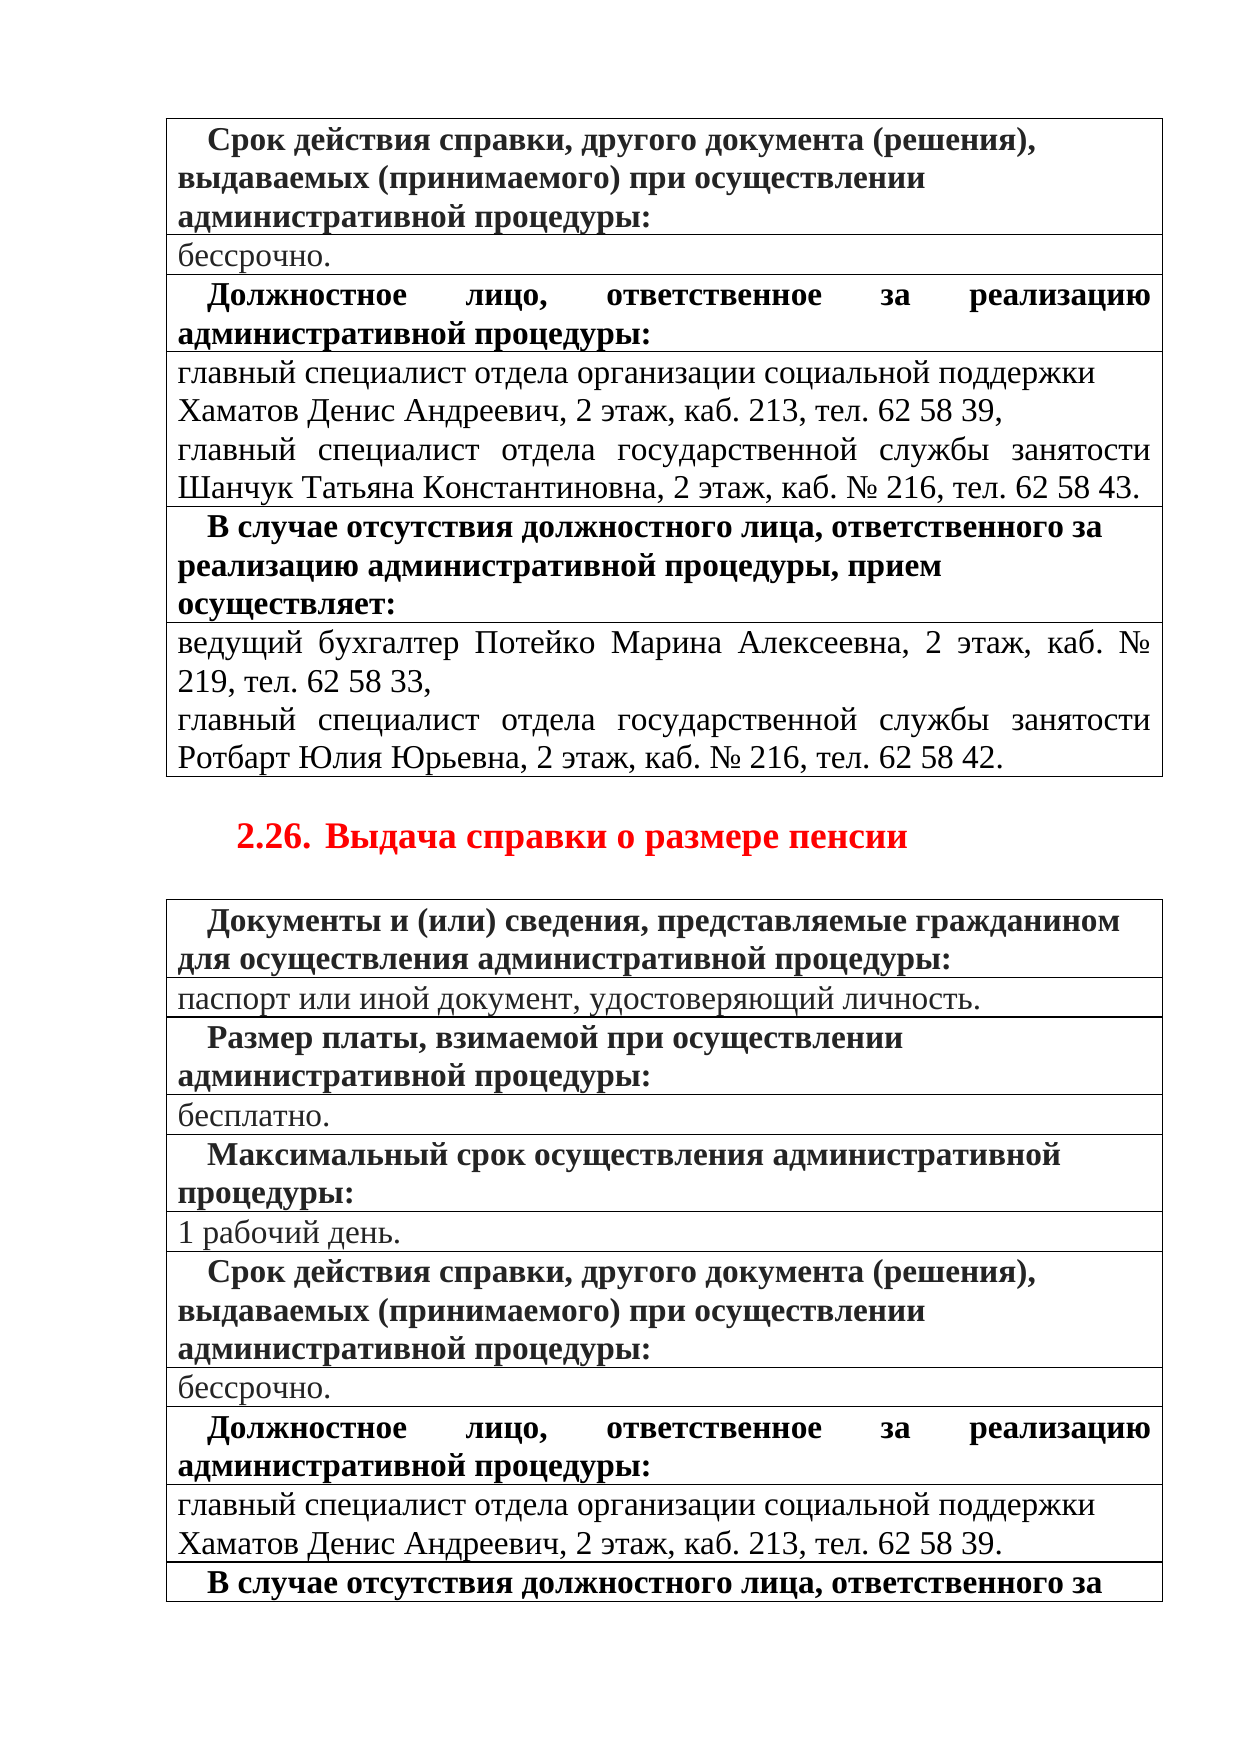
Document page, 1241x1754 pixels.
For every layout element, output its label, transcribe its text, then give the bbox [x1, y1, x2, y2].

table_header Документы и (или) сведения, представляемые гражданином для осуществления административной процедуры: [167, 900, 1162, 977]
table_cell 1 рабочий день. [167, 1212, 1162, 1251]
table_cell главный специалист отдела организации социальной поддержки Хаматов Денис Андреевич, 2 этаж, каб. 213, тел. 62 58 39. [167, 1485, 1162, 1561]
table_cell паспорт или иной документ, удостоверяющий личность. [167, 978, 1162, 1016]
table_cell Размер платы, взимаемой при осуществлении административной процедуры: [167, 1018, 1162, 1094]
table_cell ведущий бухгалтер Потейко Марина Алексеевна, 2 этаж, каб. № 219, тел. 62 58 33, главный специалист отдела государственной службы занятости Ротбарт Юлия Юрьевна, 2 этаж, каб. № 216, тел. 62 58 42. [167, 623, 1162, 776]
list Выдача справки о размере пенсии [177, 813, 1152, 856]
table_cell Срок действия справки, другого документа (решения), выдаваемых (принимаемого) при осуществлении административной процедуры: [167, 1252, 1162, 1367]
table_cell бессрочно. [167, 235, 1162, 273]
table_cell Срок действия справки, другого документа (решения), выдаваемых (принимаемого) при осуществлении административной процедуры: [167, 119, 1162, 234]
table_cell Должностное лицо, ответственное за реализацию административной процедуры: [167, 275, 1162, 351]
table_cell Максимальный срок осуществления административной процедуры: [167, 1135, 1162, 1211]
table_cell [167, 1563, 1162, 1601]
table_cell Должностное лицо, ответственное за реализацию административной процедуры: [167, 1407, 1162, 1484]
table_cell бесплатно. [167, 1095, 1162, 1133]
table_cell главный специалист отдела организации социальной поддержки Хаматов Денис Андреевич, 2 этаж, каб. 213, тел. 62 58 39, главный специалист отдела государственной службы занятости Шанчук Татьяна Константиновна, 2 этаж, каб. № 216, тел. 62 58 43. [167, 352, 1162, 506]
table_cell В случае отсутствия должностного лица, ответственного за реализацию административной процедуры, прием осуществляет: [167, 507, 1162, 622]
table_cell бессрочно. [167, 1368, 1162, 1406]
